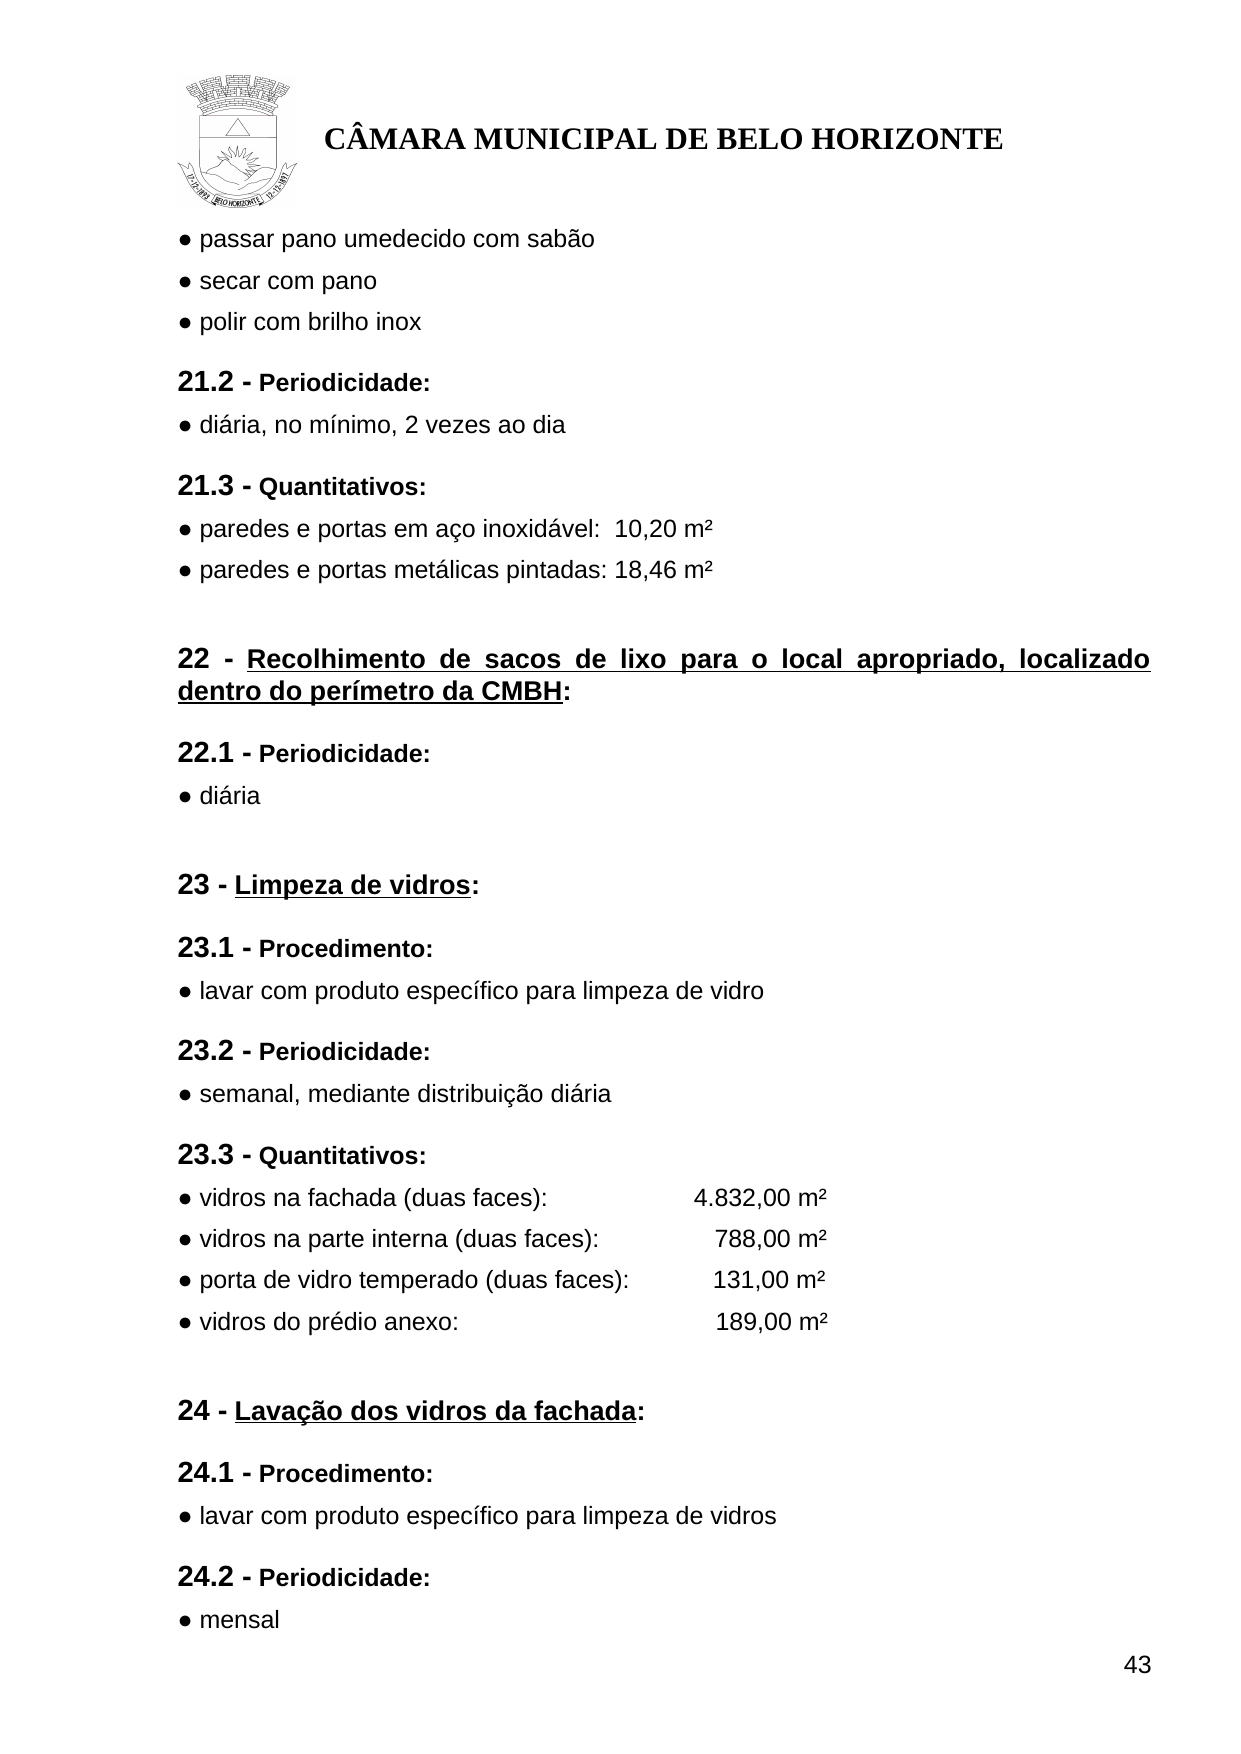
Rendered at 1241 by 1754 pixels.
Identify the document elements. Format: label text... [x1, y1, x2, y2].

text ● passar pano umedecido com sabão [177, 224, 1152, 253]
text 23 - Limpeza de vidros: [177, 867, 1152, 901]
text ● vidros na parte interna (duas faces): 788,00 m² [177, 1224, 1152, 1253]
text ● vidros na fachada (duas faces): 4.832,00 m² [177, 1183, 1152, 1212]
text ● lavar com produto específico para limpeza de vidros [177, 1501, 1152, 1530]
text ● vidros do prédio anexo: 189,00 m² [177, 1307, 1152, 1335]
text 23.2 - Periodicidade: [177, 1033, 1152, 1067]
text 24 - Lavação dos vidros da fachada: [177, 1393, 1152, 1426]
text 22.1 - Periodicidade: [177, 735, 1152, 769]
text ● mensal [177, 1605, 1152, 1633]
text 23.1 - Procedimento: [177, 930, 1152, 963]
text 23.3 - Quantitativos: [177, 1137, 1152, 1170]
text 24.1 - Procedimento: [177, 1455, 1152, 1489]
text ● paredes e portas em aço inoxidável: 10,20 m² [177, 514, 1152, 543]
text ● diária, no mínimo, 2 vezes ao dia [177, 411, 1152, 439]
text ● lavar com produto específico para limpeza de vidro [177, 976, 1152, 1004]
text 21.3 - Quantitativos: [177, 468, 1152, 502]
text ● paredes e portas metálicas pintadas: 18,46 m² [177, 555, 1152, 584]
text ● secar com pano [177, 266, 1152, 294]
text ● semanal, mediante distribuição diária [177, 1079, 1152, 1108]
text 22 - Recolhimento de sacos de lixo para o local apropriado, localizado dentro do perímetro da CMBH: [177, 642, 1152, 706]
text ● polir com brilho inox [177, 307, 1152, 336]
text 21.2 - Periodicidade: [177, 364, 1152, 398]
text ● porta de vidro temperado (duas faces): 131,00 m² [177, 1265, 1152, 1294]
text ● diária [177, 781, 1152, 810]
text 24.2 - Periodicidade: [177, 1559, 1152, 1592]
